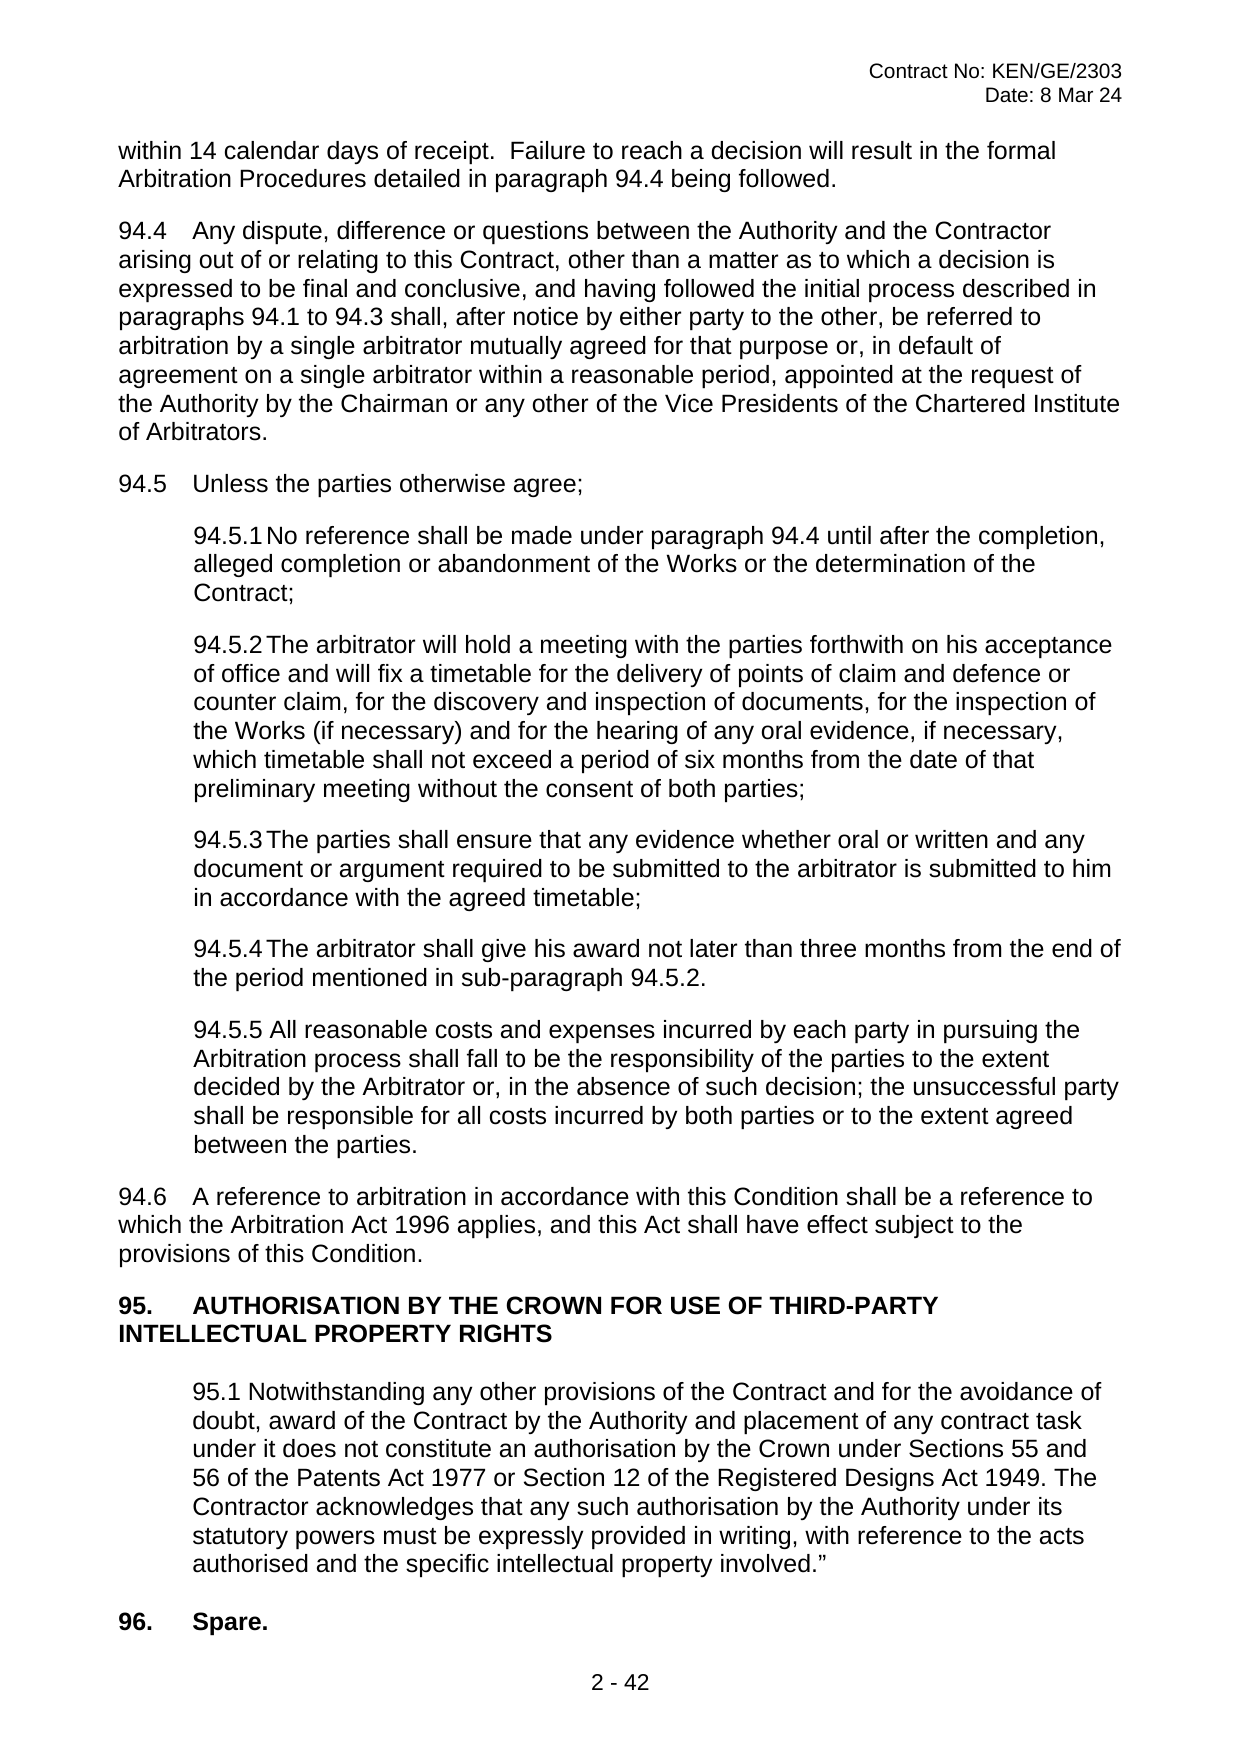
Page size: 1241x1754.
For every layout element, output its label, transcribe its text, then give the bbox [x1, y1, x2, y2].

text 94.5 Unless the parties otherwise agree; [118, 469, 1122, 498]
text 95. AUTHORISATION BY THE CROWN FOR USE OF THIRD-PARTY INTELLECTUAL PROPERTY RIGHTS [118, 1291, 1122, 1348]
text 94.5.5 All reasonable costs and expenses incurred by each party in pursuing the Arbitration process shall fall to be the responsibility of the parties to the extent decided by the Arbitrator or, in the absence of such decision; the unsuccessful party shall be responsible for all costs incurred by both parties or to the extent agreed between the parties. [193, 1015, 1122, 1159]
text 94.5.2 The arbitrator will hold a meeting with the parties forthwith on his acceptance of office and will fix a timetable for the delivery of points of claim and defence or counter claim, for the discovery and inspection of documents, for the inspection of the Works (if necessary) and for the hearing of any oral evidence, if necessary, which timetable shall not exceed a period of six months from the date of that preliminary meeting without the consent of both parties; [193, 630, 1122, 802]
text 94.4 Any dispute, difference or questions between the Authority and the Contractor arising out of or relating to this Contract, other than a matter as to which a decision is expressed to be final and conclusive, and having followed the initial process described in paragraphs 94.1 to 94.3 shall, after notice by either party to the other, be referred to arbitration by a single arbitrator mutually agreed for that purpose or, in default of agreement on a single arbitrator within a reasonable period, appointed at the request of the Authority by the Chairman or any other of the Vice Presidents of the Chartered Institute of Arbitrators. [118, 216, 1122, 446]
text 95.1 Notwithstanding any other provisions of the Contract and for the avoidance of doubt, award of the Contract by the Authority and placement of any contract task under it does not constitute an authorisation by the Crown under Sections 55 and 56 of the Patents Act 1977 or Section 12 of the Registered Designs Act 1949. The Contractor acknowledges that any such authorisation by the Authority under its statutory powers must be expressly provided in writing, with reference to the acts authorised and the specific intellectual property involved.” [192, 1377, 1122, 1578]
text 94.5.3 The parties shall ensure that any evidence whether oral or written and any document or argument required to be submitted to the arbitrator is submitted to him in accordance with the agreed timetable; [193, 825, 1122, 912]
text 94.6 A reference to arbitration in accordance with this Condition shall be a reference to which the Arbitration Act 1996 applies, and this Act shall have effect subject to the provisions of this Condition. [118, 1182, 1122, 1268]
text 94.5.4 The arbitrator shall give his award not later than three months from the end of the period mentioned in sub-paragraph 94.5.2. [193, 934, 1122, 992]
text 94.5.1 No reference shall be made under paragraph 94.4 until after the completion, alleged completion or abandonment of the Works or the determination of the Contract; [193, 521, 1122, 607]
text 96. Spare. [118, 1607, 1122, 1636]
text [118, 136, 1122, 193]
